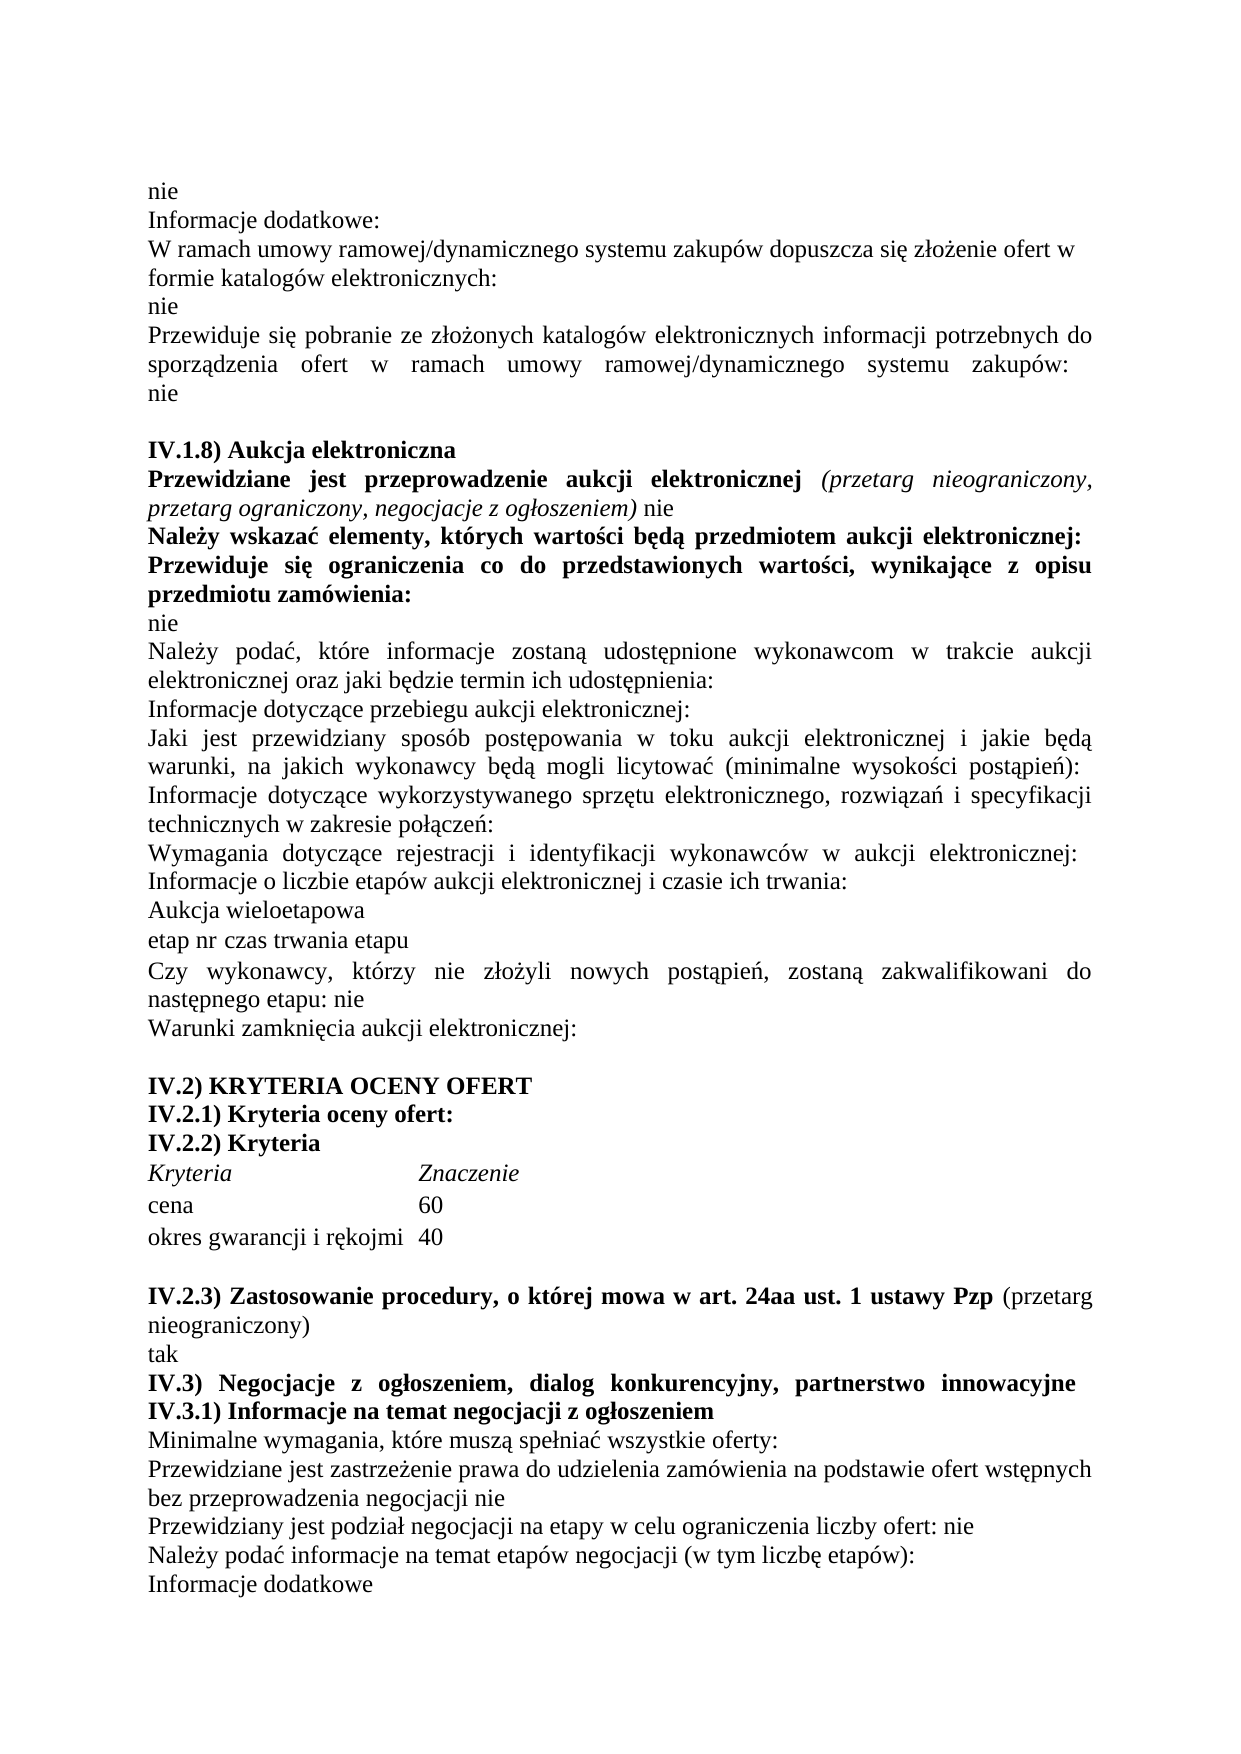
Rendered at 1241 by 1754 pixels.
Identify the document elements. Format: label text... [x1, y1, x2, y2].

text W ramach umowy ramowej/dynamicznego systemu zakupów dopuszcza się złożenie ofert w [148, 234, 1093, 263]
text Należy wskazać elementy, których wartości będą przedmiotem aukcji elektronicznej: Przewiduje się ograniczenia co do przedstawionych wartości, wynikające z opisu przedmiotu zamówienia: [148, 521, 1093, 608]
table_cell 40 [416, 1221, 549, 1253]
text Przewidziane jest przeprowadzenie aukcji elektronicznej (przetarg nieograniczony, przetarg ograniczony, negocjacje z ogłoszeniem) nie [148, 464, 1093, 521]
text IV.2.3) Zastosowanie procedury, o której mowa w art. 24aa ust. 1 ustawy Pzp (przetarg nieograniczony) tak IV.3) Negocjacje z ogłoszeniem, dialog konkurencyjny, partnerstwo innowacyjne IV.3.1) Informacje na temat negocjacji z ogłoszeniem [148, 1253, 1093, 1425]
text Wymagania dotyczące rejestracji i identyfikacji wykonawców w aukcji elektronicznej: Informacje o liczbie etapów aukcji elektronicznej i czasie ich trwania: [148, 838, 1093, 895]
text Należy podać informacje na temat etapów negocjacji (w tym liczbę etapów): [148, 1540, 1093, 1569]
text nie Należy podać, które informacje zostaną udostępnione wykonawcom w trakcie aukcji elektronicznej oraz jaki będzie termin ich udostępnienia: [148, 608, 1093, 694]
text Przewidziany jest podział negocjacji na etapy w celu ograniczenia liczby ofert: nie [148, 1511, 1093, 1540]
text Warunki zamknięcia aukcji elektronicznej: [148, 1013, 1093, 1042]
text IV.2.1) Kryteria oceny ofert: [148, 1099, 1093, 1128]
table_header Kryteria [146, 1157, 416, 1189]
text IV.1.8) Aukcja elektroniczna [148, 406, 1093, 464]
text nie Informacje dodatkowe: [148, 148, 1093, 234]
table_header Znaczenie [416, 1157, 549, 1189]
table_cell 60 [416, 1189, 549, 1221]
text IV.2.2) Kryteria [148, 1128, 1093, 1157]
text Czy wykonawcy, którzy nie złożyli nowych postąpień, zostaną zakwalifikowani do następnego etapu: nie [148, 956, 1093, 1013]
text Informacje dodatkowe [148, 1569, 1093, 1598]
text Informacje dotyczące przebiegu aukcji elektronicznej: [148, 694, 1093, 723]
text formie katalogów elektronicznych: [148, 263, 1093, 291]
table_header etap nr [146, 924, 223, 956]
table_header czas trwania etapu [223, 924, 415, 956]
table_cell okres gwarancji i rękojmi [146, 1221, 416, 1253]
text nie Przewiduje się pobranie ze złożonych katalogów elektronicznych informacji potrzebnych do sporządzenia ofert w ramach umowy ramowej/dynamicznego systemu zakupów: nie [148, 291, 1093, 406]
table_cell cena [146, 1189, 416, 1221]
text Minimalne wymagania, które muszą spełniać wszystkie oferty: [148, 1425, 1093, 1454]
text Przewidziane jest zastrzeżenie prawa do udzielenia zamówienia na podstawie ofert wstępnych bez przeprowadzenia negocjacji nie [148, 1454, 1093, 1511]
text IV.2) KRYTERIA OCENY OFERT [148, 1042, 1093, 1099]
text Jaki jest przewidziany sposób postępowania w toku aukcji elektronicznej i jakie będą warunki, na jakich wykonawcy będą mogli licytować (minimalne wysokości postąpień): Informacje dotyczące wykorzystywanego sprzętu elektronicznego, rozwiązań i specyfikacji technicznych w zakresie połączeń: [148, 723, 1093, 838]
text Aukcja wieloetapowa [148, 895, 1093, 924]
